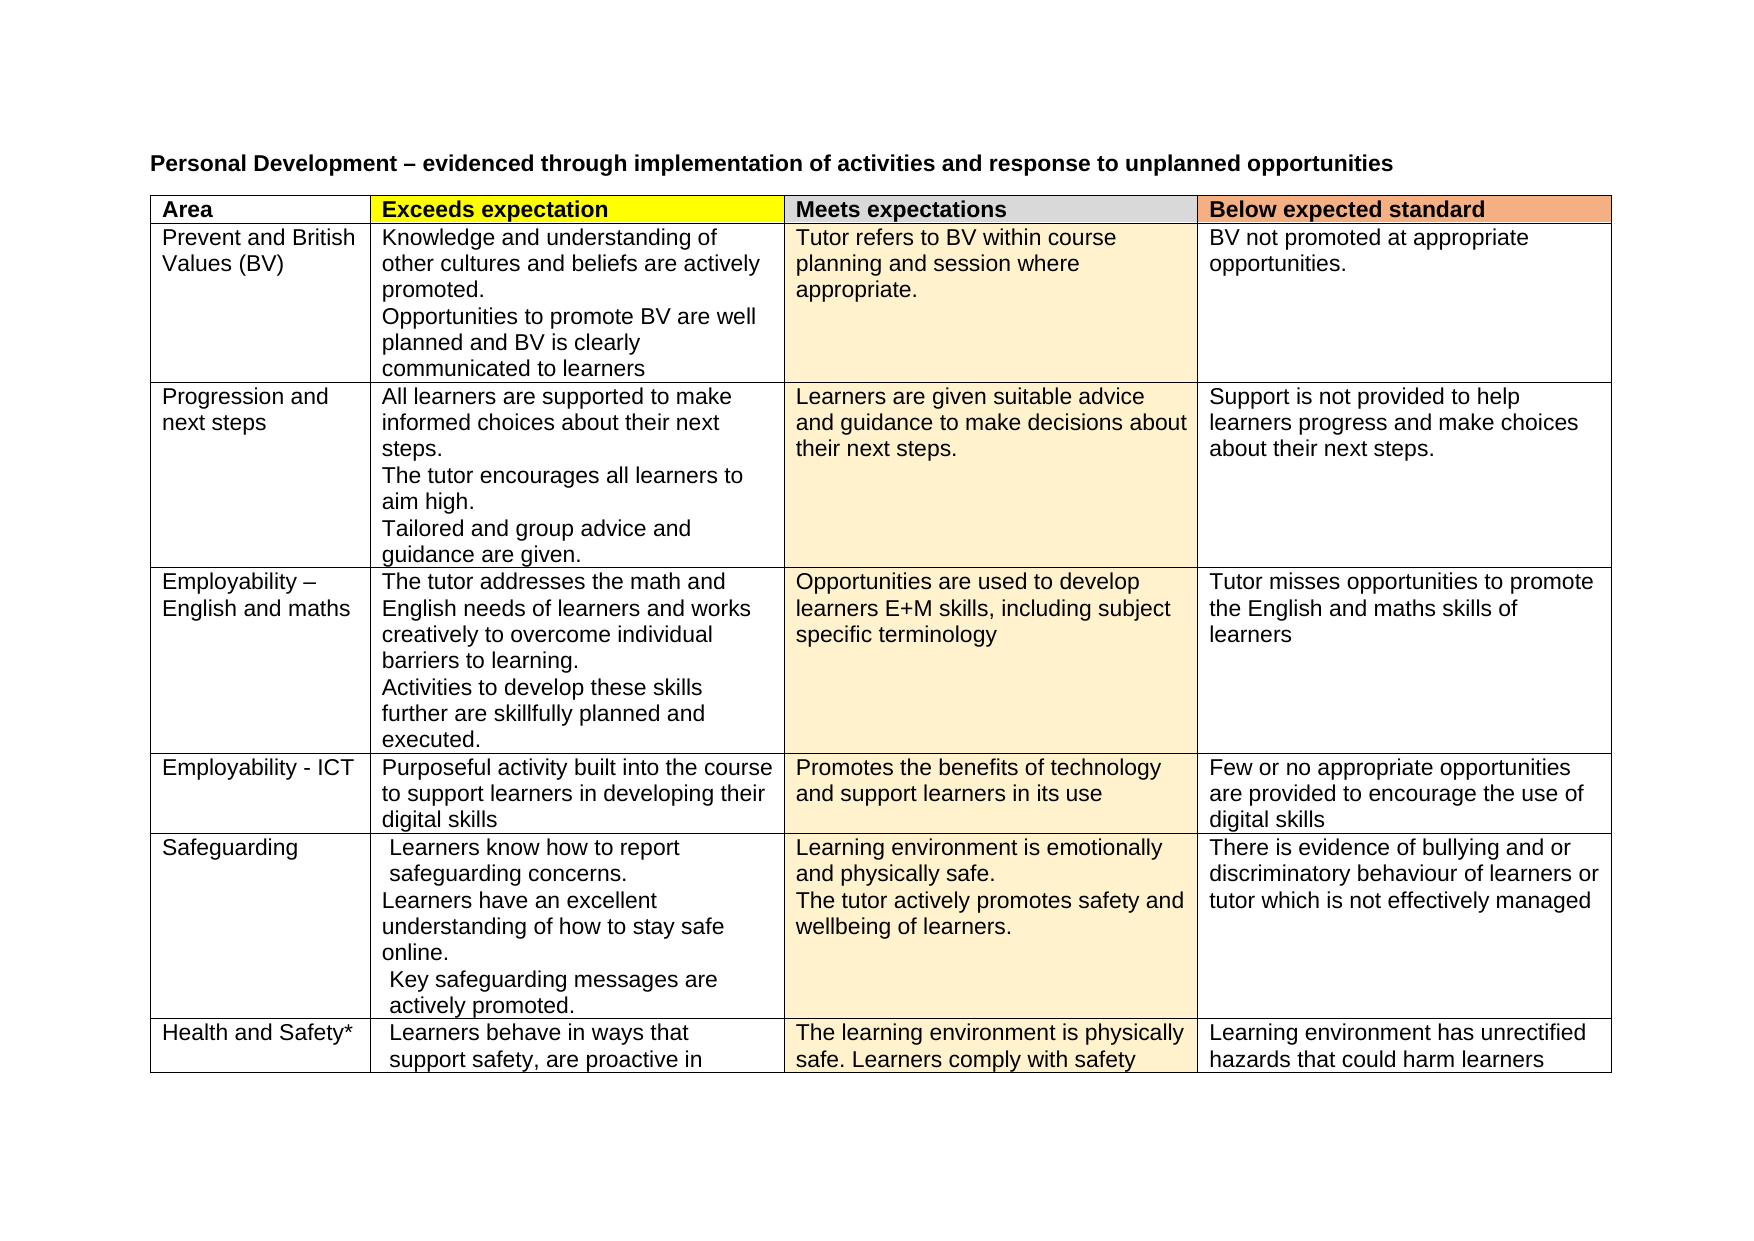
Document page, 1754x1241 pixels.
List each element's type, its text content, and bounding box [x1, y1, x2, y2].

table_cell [371, 1019, 784, 1072]
table_cell Employability - ICT [151, 754, 370, 833]
text Personal Development – evidenced through implementation of activities and response to unplanned opportunities [150, 150, 1604, 176]
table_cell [785, 1019, 1197, 1072]
table_cell Learning environment is emotionally and physically safe. The tutor actively promotes safety and wellbeing of learners. [785, 834, 1197, 1018]
table_cell Tutor refers to BV within course planning and session where appropriate. [785, 224, 1197, 382]
table_cell Learners know how to report safeguarding concerns. Learners have an excellent understanding of how to stay safe online. Key safeguarding messages are actively promoted. [371, 834, 784, 1018]
table_header Area [151, 196, 370, 222]
table_cell There is evidence of bullying and or discriminatory behaviour of learners or tutor which is not effectively managed [1198, 834, 1611, 1018]
table_cell Employability – English and maths [151, 568, 370, 753]
table_header Below expected standard [1198, 196, 1611, 222]
table_header Exceeds expectation [371, 196, 784, 222]
table_cell Health and Safety* [151, 1019, 370, 1072]
table_cell Tutor misses opportunities to promote the English and maths skills of learners [1198, 568, 1611, 753]
table_cell Promotes the benefits of technology and support learners in its use [785, 754, 1197, 833]
table_cell Support is not provided to help learners progress and make choices about their next steps. [1198, 383, 1611, 567]
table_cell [1198, 1019, 1611, 1072]
table_cell Safeguarding [151, 834, 370, 1018]
table_cell Learners are given suitable advice and guidance to make decisions about their next steps. [785, 383, 1197, 567]
table_cell Few or no appropriate opportunities are provided to encourage the use of digital skills [1198, 754, 1611, 833]
table_cell Purposeful activity built into the course to support learners in developing their digital skills [371, 754, 784, 833]
table_cell Opportunities are used to develop learners E+M skills, including subject specific terminology [785, 568, 1197, 753]
table_cell Knowledge and understanding of other cultures and beliefs are actively promoted. Opportunities to promote BV are well planned and BV is clearly communicated to learners [371, 224, 784, 382]
table_cell The tutor addresses the math and English needs of learners and works creatively to overcome individual barriers to learning. Activities to develop these skills further are skillfully planned and executed. [371, 568, 784, 753]
table_cell Progression and next steps [151, 383, 370, 567]
table_cell All learners are supported to make informed choices about their next steps. The tutor encourages all learners to aim high. Tailored and group advice and guidance are given. [371, 383, 784, 567]
table_cell BV not promoted at appropriate opportunities. [1198, 224, 1611, 382]
table_cell Prevent and British Values (BV) [151, 224, 370, 382]
table_header Meets expectations [785, 196, 1197, 222]
